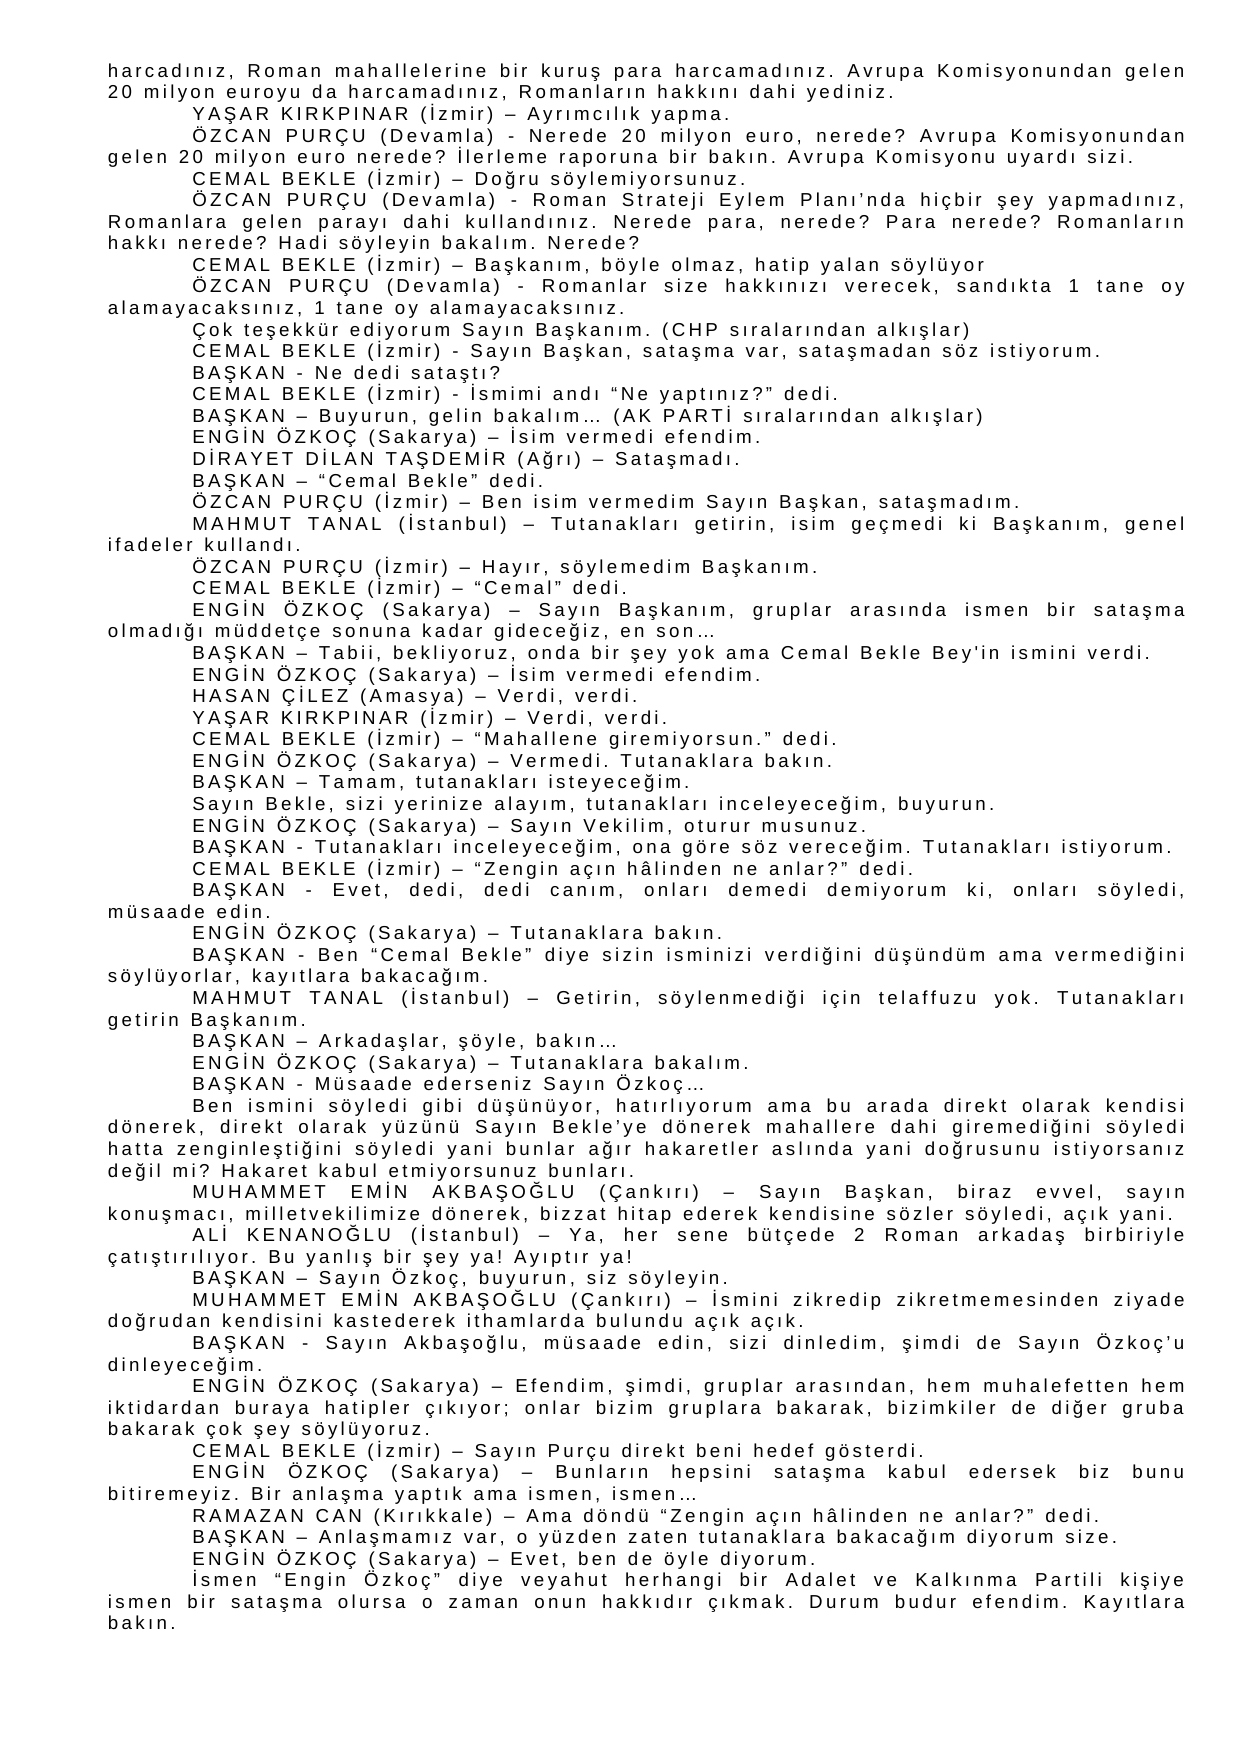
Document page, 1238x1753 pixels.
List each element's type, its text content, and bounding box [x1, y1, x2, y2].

text HASAN ÇİLEZ (Amasya) – Verdi, verdi. [108, 685, 1186, 707]
text ÖZCAN PURÇU (İzmir) – Ben isim vermedim Sayın Başkan, sataşmadım. [108, 491, 1186, 512]
text BAŞKAN - Sayın Akbaşoğlu, müsaade edin, sizi dinledim, şimdi de Sayın Özkoç’u dinleyeceğim. [108, 1332, 1186, 1375]
text ENGİN ÖZKOÇ (Sakarya) – Tutanaklara bakalım. [108, 1052, 1186, 1073]
text ÖZCAN PURÇU (Devamla) - Romanlar size hakkınızı verecek, sandıkta 1 tane oy alamayacaksınız, 1 tane oy alamayacaksınız. [108, 275, 1186, 318]
text ENGİN ÖZKOÇ (Sakarya) – Vermedi. Tutanaklara bakın. [108, 750, 1186, 771]
text YAŞAR KIRKPINAR (İzmir) – Ayrımcılık yapma. [108, 103, 1186, 124]
text CEMAL BEKLE (İzmir) – “Zengin açın hâlinden ne anlar?” dedi. [108, 857, 1186, 879]
text MAHMUT TANAL (İstanbul) – Getirin, söylenmediği için telaffuzu yok. Tutanakları getirin Başkanım. [108, 987, 1186, 1030]
text MUHAMMET EMİN AKBAŞOĞLU (Çankırı) – İsmini zikredip zikretmemesinden ziyade doğrudan kendisini kastederek ithamlarda bulundu açık açık. [108, 1289, 1186, 1332]
text MAHMUT TANAL (İstanbul) – Tutanakları getirin, isim geçmedi ki Başkanım, genel ifadeler kullandı. [108, 512, 1186, 556]
text BAŞKAN – “Cemal Bekle” dedi. [108, 469, 1186, 491]
text ÖZCAN PURÇU (İzmir) – Hayır, söylemedim Başkanım. [108, 556, 1186, 577]
text ENGİN ÖZKOÇ (Sakarya) – İsim vermedi efendim. [108, 426, 1186, 448]
text ALİ KENANOĞLU (İstanbul) – Ya, her sene bütçede 2 Roman arkadaş birbiriyle çatıştırılıyor. Bu yanlış bir şey ya! Ayıptır ya! [108, 1224, 1186, 1267]
text BAŞKAN - Ne dedi sataştı? [108, 362, 1186, 383]
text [108, 60, 1186, 103]
text MUHAMMET EMİN AKBAŞOĞLU (Çankırı) – Sayın Başkan, biraz evvel, sayın konuşmacı, milletvekilimize dönerek, bizzat hitap ederek kendisine sözler söyledi, açık yani. [108, 1181, 1186, 1224]
text ENGİN ÖZKOÇ (Sakarya) – İsim vermedi efendim. [108, 663, 1186, 685]
text ENGİN ÖZKOÇ (Sakarya) – Sayın Vekilim, oturur musunuz. [108, 814, 1186, 836]
text CEMAL BEKLE (İzmir) – Başkanım, böyle olmaz, hatip yalan söylüyor [108, 254, 1186, 275]
text ENGİN ÖZKOÇ (Sakarya) – Sayın Başkanım, gruplar arasında ismen bir sataşma olmadığı müddetçe sonuna kadar gideceğiz, en son… [108, 599, 1186, 642]
text DİRAYET DİLAN TAŞDEMİR (Ağrı) – Sataşmadı. [108, 448, 1186, 469]
text CEMAL BEKLE (İzmir) - İsmimi andı “Ne yaptınız?” dedi. [108, 383, 1186, 405]
text CEMAL BEKLE (İzmir) – Doğru söylemiyorsunuz. [108, 167, 1186, 189]
text CEMAL BEKLE (İzmir) – Sayın Purçu direkt beni hedef gösterdi. [108, 1440, 1186, 1461]
text CEMAL BEKLE (İzmir) - Sayın Başkan, sataşma var, sataşmadan söz istiyorum. [108, 340, 1186, 362]
text ENGİN ÖZKOÇ (Sakarya) – Efendim, şimdi, gruplar arasından, hem muhalefetten hem iktidardan buraya hatipler çıkıyor; onlar bizim gruplara bakarak, bizimkiler de diğer gruba bakarak çok şey söylüyoruz. [108, 1375, 1186, 1440]
text ENGİN ÖZKOÇ (Sakarya) – Evet, ben de öyle diyorum. [108, 1547, 1186, 1569]
text BAŞKAN - Tutanakları inceleyeceğim, ona göre söz vereceğim. Tutanakları istiyorum. [108, 836, 1186, 857]
text ENGİN ÖZKOÇ (Sakarya) – Bunların hepsini sataşma kabul edersek biz bunu bitiremeyiz. Bir anlaşma yaptık ama ismen, ismen… [108, 1461, 1186, 1504]
text BAŞKAN - Müsaade ederseniz Sayın Özkoç… [108, 1073, 1186, 1095]
text BAŞKAN – Sayın Özkoç, buyurun, siz söyleyin. [108, 1267, 1186, 1289]
text İsmen “Engin Özkoç” diye veyahut herhangi bir Adalet ve Kalkınma Partili kişiye ismen bir sataşma olursa o zaman onun hakkıdır çıkmak. Durum budur efendim. Kayıtlara bakın. [108, 1569, 1186, 1634]
text ÖZCAN PURÇU (Devamla) - Nerede 20 milyon euro, nerede? Avrupa Komisyonundan gelen 20 milyon euro nerede? İlerleme raporuna bir bakın. Avrupa Komisyonu uyardı sizi. [108, 124, 1186, 167]
text Sayın Bekle, sizi yerinize alayım, tutanakları inceleyeceğim, buyurun. [108, 793, 1186, 814]
text CEMAL BEKLE (İzmir) – “Cemal” dedi. [108, 577, 1186, 599]
text BAŞKAN – Tamam, tutanakları isteyeceğim. [108, 771, 1186, 793]
text BAŞKAN - Ben “Cemal Bekle” diye sizin isminizi verdiğini düşündüm ama vermediğini söylüyorlar, kayıtlara bakacağım. [108, 944, 1186, 987]
text BAŞKAN – Arkadaşlar, şöyle, bakın… [108, 1030, 1186, 1052]
text ENGİN ÖZKOÇ (Sakarya) – Tutanaklara bakın. [108, 922, 1186, 944]
text YAŞAR KIRKPINAR (İzmir) – Verdi, verdi. [108, 707, 1186, 728]
text RAMAZAN CAN (Kırıkkale) – Ama döndü “Zengin açın hâlinden ne anlar?” dedi. [108, 1504, 1186, 1526]
text BAŞKAN – Anlaşmamız var, o yüzden zaten tutanaklara bakacağım diyorum size. [108, 1526, 1186, 1547]
text BAŞKAN – Tabii, bekliyoruz, onda bir şey yok ama Cemal Bekle Bey'in ismini verdi. [108, 642, 1186, 663]
text ÖZCAN PURÇU (Devamla) - Roman Strateji Eylem Planı’nda hiçbir şey yapmadınız, Romanlara gelen parayı dahi kullandınız. Nerede para, nerede? Para nerede? Romanların hakkı nerede? Hadi söyleyin bakalım. Nerede? [108, 189, 1186, 254]
text Ben ismini söyledi gibi düşünüyor, hatırlıyorum ama bu arada direkt olarak kendisi dönerek, direkt olarak yüzünü Sayın Bekle’ye dönerek mahallere dahi giremediğini söyledi hatta zenginleştiğini söyledi yani bunlar ağır hakaretler aslında yani doğrusunu istiyorsanız değil mi? Hakaret kabul etmiyorsunuz bunları. [108, 1095, 1186, 1181]
text Çok teşekkür ediyorum Sayın Başkanım. (CHP sıralarından alkışlar) [108, 318, 1186, 340]
text BAŞKAN – Buyurun, gelin bakalım… (AK PARTİ sıralarından alkışlar) [108, 405, 1186, 426]
text CEMAL BEKLE (İzmir) – “Mahallene giremiyorsun.” dedi. [108, 728, 1186, 750]
text BAŞKAN - Evet, dedi, dedi canım, onları demedi demiyorum ki, onları söyledi, müsaade edin. [108, 879, 1186, 922]
